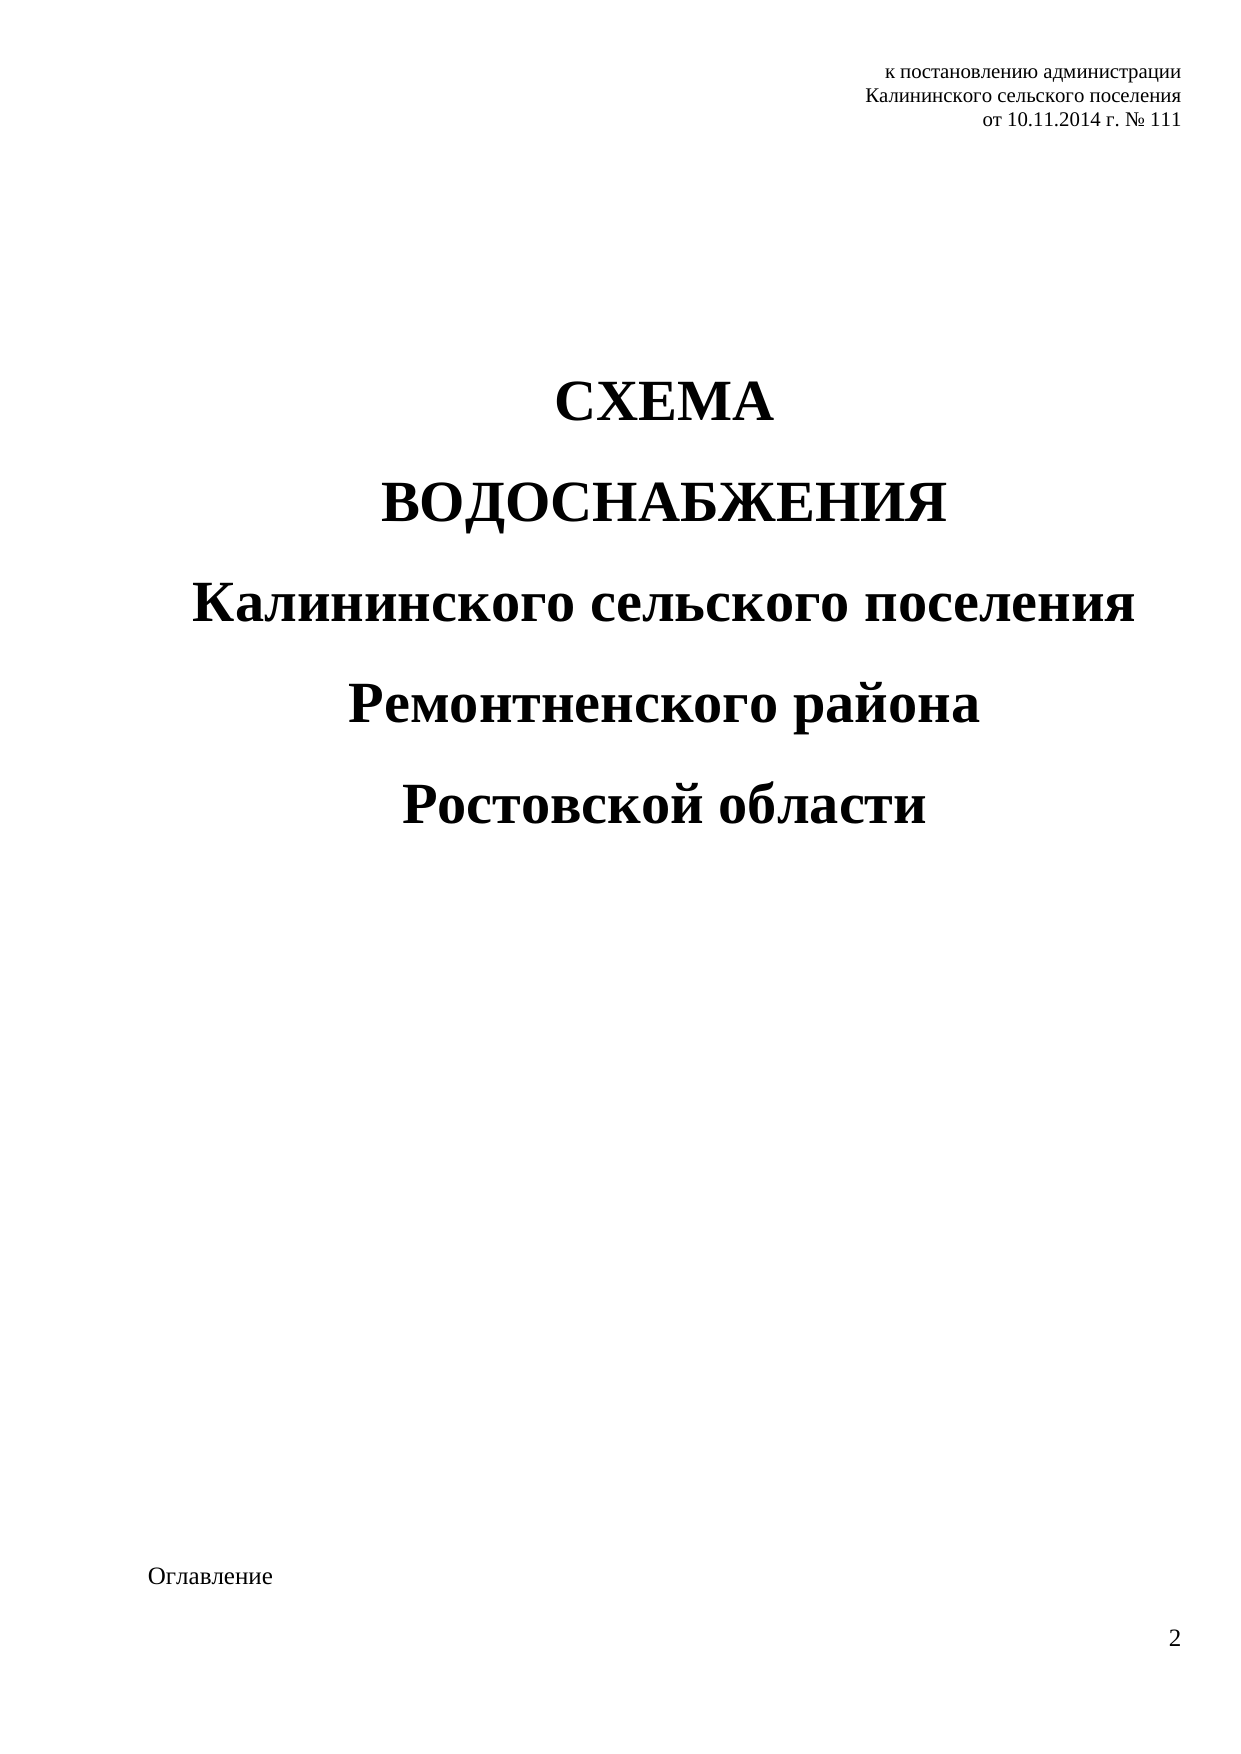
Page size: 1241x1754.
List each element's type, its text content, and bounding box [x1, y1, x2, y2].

text СХЕМА [148, 366, 1181, 433]
text к постановлению администрации [148, 59, 1181, 83]
text Оглавление [148, 1561, 1181, 1590]
text Ремонтненского района [148, 668, 1181, 735]
text Калининского сельского поселения [148, 83, 1181, 107]
text от 10.11.2014 г. № 111 [148, 107, 1181, 131]
text Ростовской области [148, 768, 1181, 836]
text Калининского сельского поселения [148, 567, 1181, 634]
text ВОДОСНАБЖЕНИЯ [148, 467, 1181, 534]
